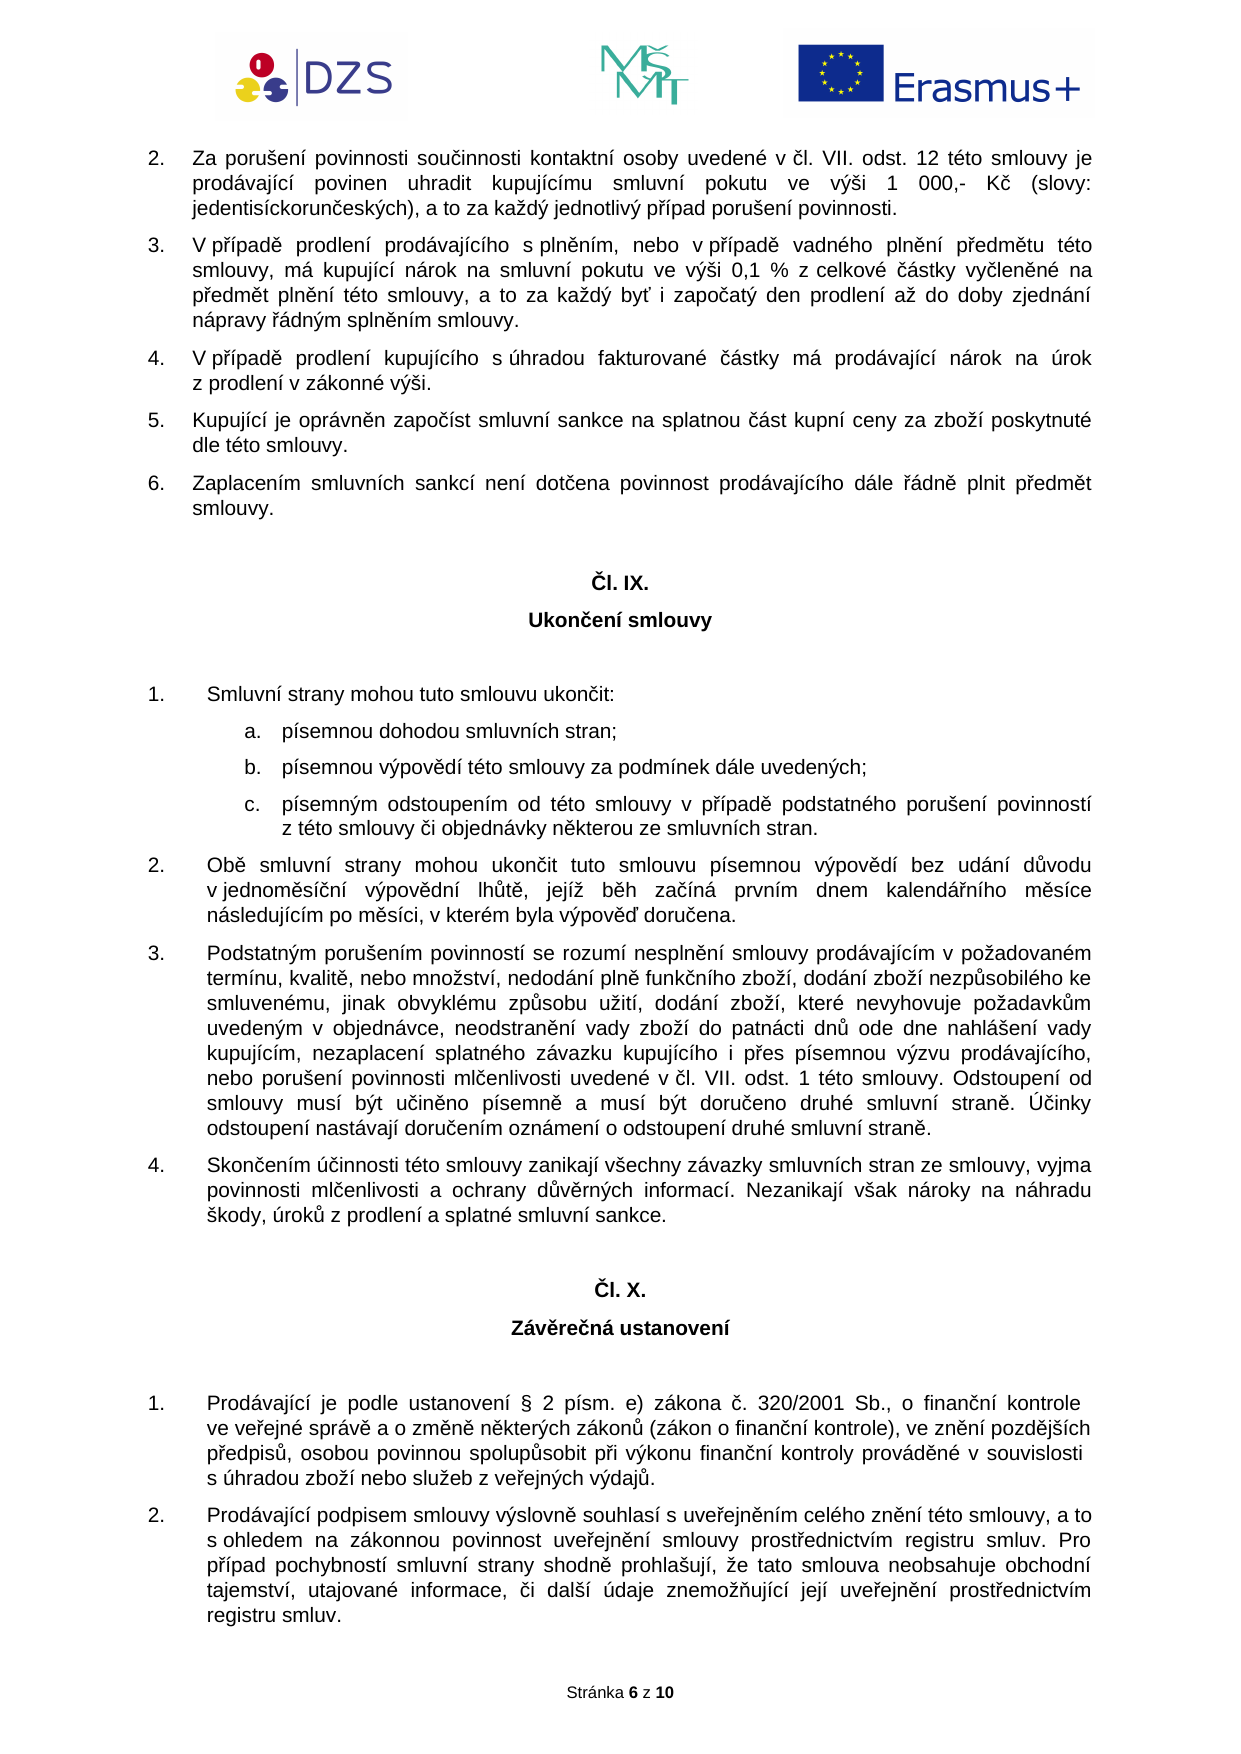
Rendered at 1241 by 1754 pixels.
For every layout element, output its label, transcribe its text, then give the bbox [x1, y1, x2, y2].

list Obě smluvní strany mohou ukončit tuto smlouvu písemnou výpovědí bez udání důvodu v jednoměsíční výpovědní lhůtě, jejíž běh začíná prvním dnem kalendářního měsíce následujícím po měsíci, v kterém byla výpověď doručena. [148, 852, 1093, 927]
list Čl. X. [148, 1277, 1093, 1302]
list Kupující je oprávněn započíst smluvní sankce na splatnou část kupní ceny za zboží poskytnuté dle této smlouvy. [148, 407, 1093, 457]
text Čl. IX. [148, 569, 1093, 594]
picture [782, 28, 1096, 118]
picture [214, 32, 408, 121]
list písemnou dohodou smluvních stran; [244, 718, 1093, 742]
list Skončením účinnosti této smlouvy zanikají všechny závazky smluvních stran ze smlouvy, vyjma povinnosti mlčenlivosti a ochrany důvěrných informací. Nezanikají však nároky na náhradu škody, úroků z prodlení a splatné smluvní sankce. [148, 1152, 1093, 1227]
list V případě prodlení prodávajícího s plněním, nebo v případě vadného plnění předmětu této smlouvy, má kupující nárok na smluvní pokutu ve výši 0,1 % z celkové částky vyčleněné na předmět plnění této smlouvy, a to za každý byť i započatý den prodlení až do doby zjednání nápravy řádným splněním smlouvy. [148, 232, 1093, 332]
list Ukončení smlouvy [148, 607, 1093, 632]
list Závěrečná ustanovení [148, 1314, 1093, 1339]
list Za porušení povinnosti součinnosti kontaktní osoby uvedené v čl. VII. odst. 12 této smlouvy je prodávající povinen uhradit kupujícímu smluvní pokutu ve výši 1 000,- Kč (slovy: jedentisíckorunčeských), a to za každý jednotlivý případ porušení povinnosti. [148, 144, 1093, 219]
list písemným odstoupením od této smlouvy v případě podstatného porušení povinností z této smlouvy či objednávky některou ze smluvních stran. [244, 791, 1093, 839]
list Zaplacením smluvních sankcí není dotčena povinnost prodávajícího dále řádně plnit předmět smlouvy. [148, 469, 1093, 519]
list V případě prodlení kupujícího s úhradou fakturované částky má prodávající nárok na úrok z prodlení v zákonné výši. [148, 344, 1093, 394]
list Prodávající je podle ustanovení § 2 písm. e) zákona č. 320/2001 Sb., o finanční kontrole ve veřejné správě a o změně některých zákonů (zákon o finanční kontrole), ve znění pozdějších předpisů, osobou povinnou spolupůsobit při výkonu finanční kontroly prováděné v souvislosti s úhradou zboží nebo služeb z veřejných výdajů. [148, 1389, 1093, 1489]
list písemnou výpovědí této smlouvy za podmínek dále uvedených; [244, 755, 1093, 779]
list Smluvní strany mohou tuto smlouvu ukončit: [148, 682, 1093, 706]
list Prodávající podpisem smlouvy výslovně souhlasí s uveřejněním celého znění této smlouvy, a to s ohledem na zákonnou povinnost uveřejnění smlouvy prostřednictvím registru smluv. Pro případ pochybností smluvní strany shodně prohlašují, že tato smlouva neobsahuje obchodní tajemství, utajované informace, či další údaje znemožňující její uveřejnění prostřednictvím registru smluv. [148, 1502, 1093, 1627]
picture [588, 32, 698, 114]
list Podstatným porušením povinností se rozumí nesplnění smlouvy prodávajícím v požadovaném termínu, kvalitě, nebo množství, nedodání plně funkčního zboží, dodání zboží nezpůsobilého ke smluvenému, jinak obvyklému způsobu užití, dodání zboží, které nevyhovuje požadavkům uvedeným v objednávce, neodstranění vady zboží do patnácti dnů ode dne nahlášení vady kupujícím, nezaplacení splatného závazku kupujícího i přes písemnou výzvu prodávajícího, nebo porušení povinnosti mlčenlivosti uvedené v čl. VII. odst. 1 této smlouvy. Odstoupení od smlouvy musí být učiněno písemně a musí být doručeno druhé smluvní straně. Účinky odstoupení nastávají doručením oznámení o odstoupení druhé smluvní straně. [148, 939, 1093, 1139]
